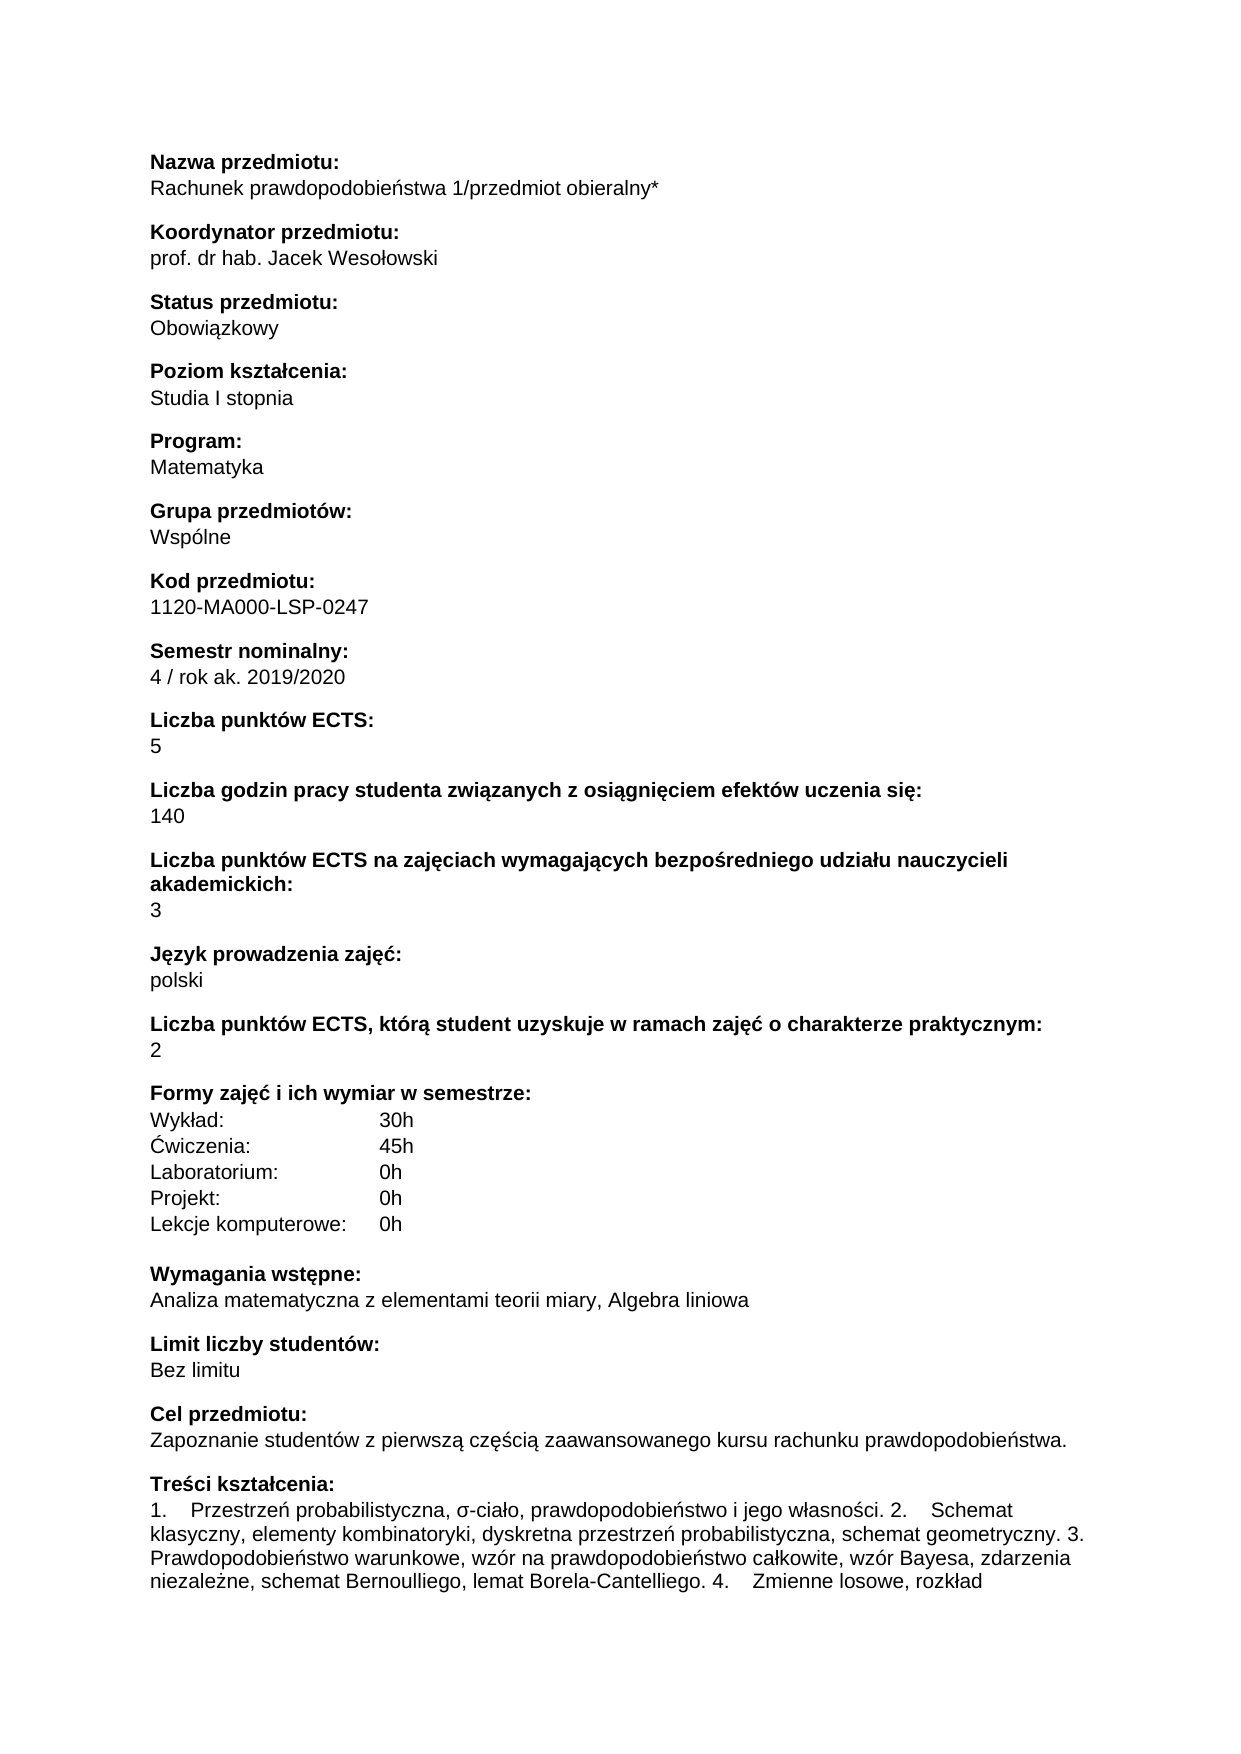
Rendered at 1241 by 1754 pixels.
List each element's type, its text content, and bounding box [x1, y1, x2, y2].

text Program: [150, 429, 1090, 453]
text Limit liczby studentów: [150, 1332, 1090, 1356]
text polski [150, 968, 1090, 992]
text 5 [150, 734, 1090, 758]
table_cell Projekt: [140, 1186, 367, 1210]
table_cell Lekcje komputerowe: [140, 1212, 367, 1236]
text Matematyka [150, 455, 1090, 479]
table_cell 0h [369, 1158, 597, 1184]
text Język prowadzenia zajęć: [150, 942, 1090, 966]
table_cell 0h [369, 1184, 597, 1210]
text Liczba punktów ECTS na zajęciach wymagających bezpośredniego udziału nauczycieli akademickich: [150, 848, 1090, 896]
text prof. dr hab. Jacek Wesołowski [150, 246, 1090, 270]
text Wspólne [150, 525, 1090, 549]
text Rachunek prawdopodobieństwa 1/przedmiot obieralny* [150, 176, 1090, 200]
text Grupa przedmiotów: [150, 499, 1090, 523]
text 1120-MA000-LSP-0247 [150, 595, 1090, 619]
text 4 / rok ak. 2019/2020 [150, 664, 1090, 688]
text Poziom kształcenia: [150, 359, 1090, 383]
text 2 [150, 1037, 1090, 1061]
text Zapoznanie studentów z pierwszą częścią zaawansowanego kursu rachunku prawdopodobieństwa. [150, 1428, 1090, 1452]
text 140 [150, 804, 1090, 828]
text Liczba punktów ECTS: [150, 708, 1090, 732]
text Studia I stopnia [150, 385, 1090, 409]
table_cell Ćwiczenia: [140, 1134, 367, 1158]
table_cell 0h [369, 1210, 597, 1236]
text 3 [150, 898, 1090, 922]
text Semestr nominalny: [150, 638, 1090, 662]
table_header 30h [369, 1108, 597, 1132]
text Nazwa przedmiotu: [150, 150, 1090, 174]
table_cell Laboratorium: [140, 1160, 367, 1184]
text Kod przedmiotu: [150, 569, 1090, 593]
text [150, 1497, 1090, 1593]
table_header Wykład: [140, 1108, 367, 1132]
text Liczba godzin pracy studenta związanych z osiągnięciem efektów uczenia się: [150, 778, 1090, 802]
text Cel przedmiotu: [150, 1402, 1090, 1426]
text Formy zajęć i ich wymiar w semestrze: [150, 1081, 1090, 1105]
text Status przedmiotu: [150, 289, 1090, 313]
text Wymagania wstępne: [150, 1262, 1090, 1286]
text Analiza matematyczna z elementami teorii miary, Algebra liniowa [150, 1288, 1090, 1312]
text Treści kształcenia: [150, 1471, 1090, 1495]
text Koordynator przedmiotu: [150, 220, 1090, 244]
text Liczba punktów ECTS, którą student uzyskuje w ramach zajęć o charakterze praktycznym: [150, 1011, 1090, 1035]
table_cell 45h [369, 1132, 597, 1158]
text Obowiązkowy [150, 316, 1090, 339]
text Bez limitu [150, 1358, 1090, 1382]
